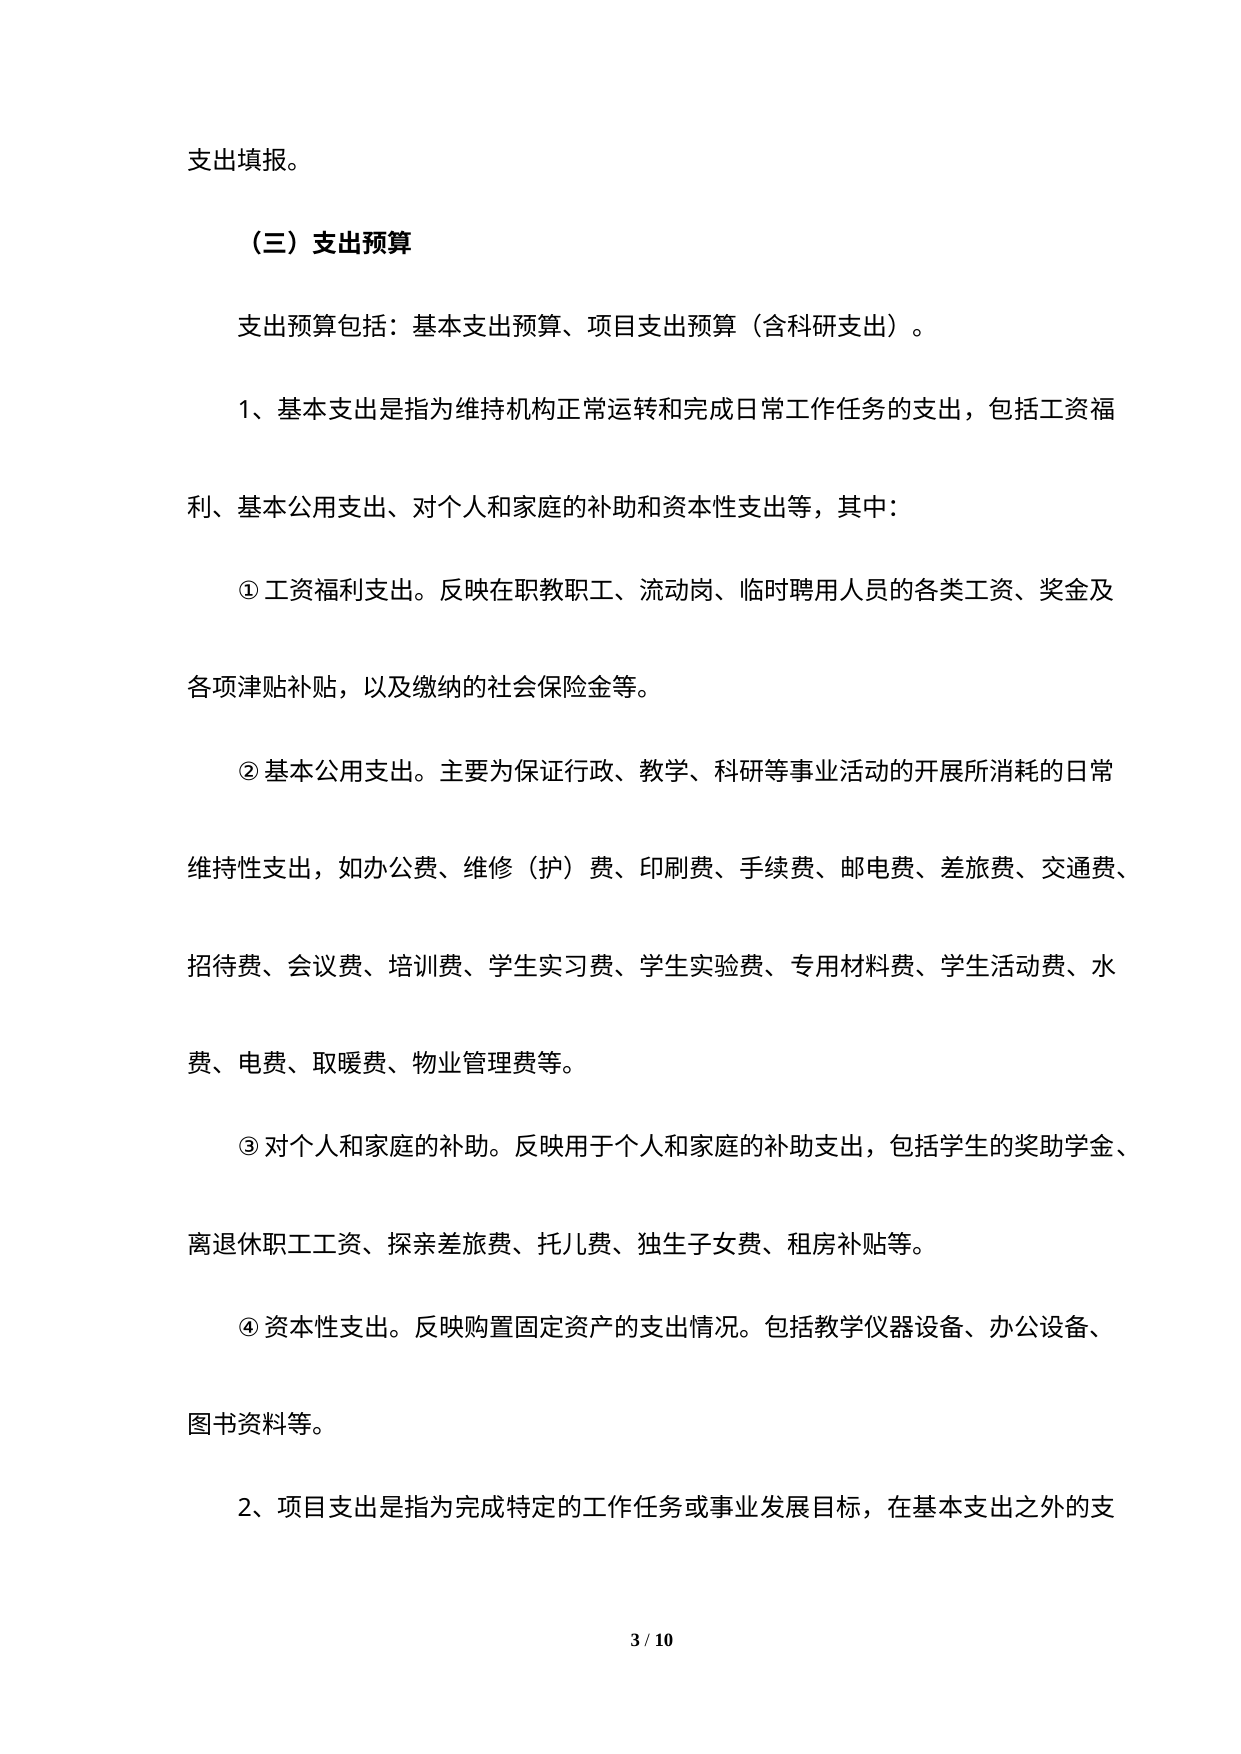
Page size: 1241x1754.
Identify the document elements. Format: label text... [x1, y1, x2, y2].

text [187, 1473, 1116, 1538]
text ②基本公用支出。主要为保证行政、教学、科研等事业活动的开展所消耗的日常维持性支出，如办公费、维修（护）费、印刷费、手续费、邮电费、差旅费、交通费、招待费、会议费、培训费、学生实习费、学生实验费、专用材料费、学生活动费、水费、电费、取暖费、物业管理费等。 [187, 737, 1116, 1094]
text （三）支出预算 [187, 209, 1116, 274]
text 支出预算包括：基本支出预算、项目支出预算（含科研支出）。 [187, 292, 1116, 357]
text ④资本性支出。反映购置固定资产的支出情况。包括教学仪器设备、办公设备、图书资料等。 [187, 1293, 1116, 1455]
text ①工资福利支出。反映在职教职工、流动岗、临时聘用人员的各类工资、奖金及各项津贴补贴，以及缴纳的社会保险金等。 [187, 556, 1116, 718]
text ③对个人和家庭的补助。反映用于个人和家庭的补助支出，包括学生的奖助学金、离退休职工工资、探亲差旅费、托儿费、独生子女费、租房补贴等。 [187, 1112, 1116, 1275]
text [187, 126, 1116, 191]
text 1、基本支出是指为维持机构正常运转和完成日常工作任务的支出，包括工资福利、基本公用支出、对个人和家庭的补助和资本性支出等，其中： [187, 375, 1116, 538]
